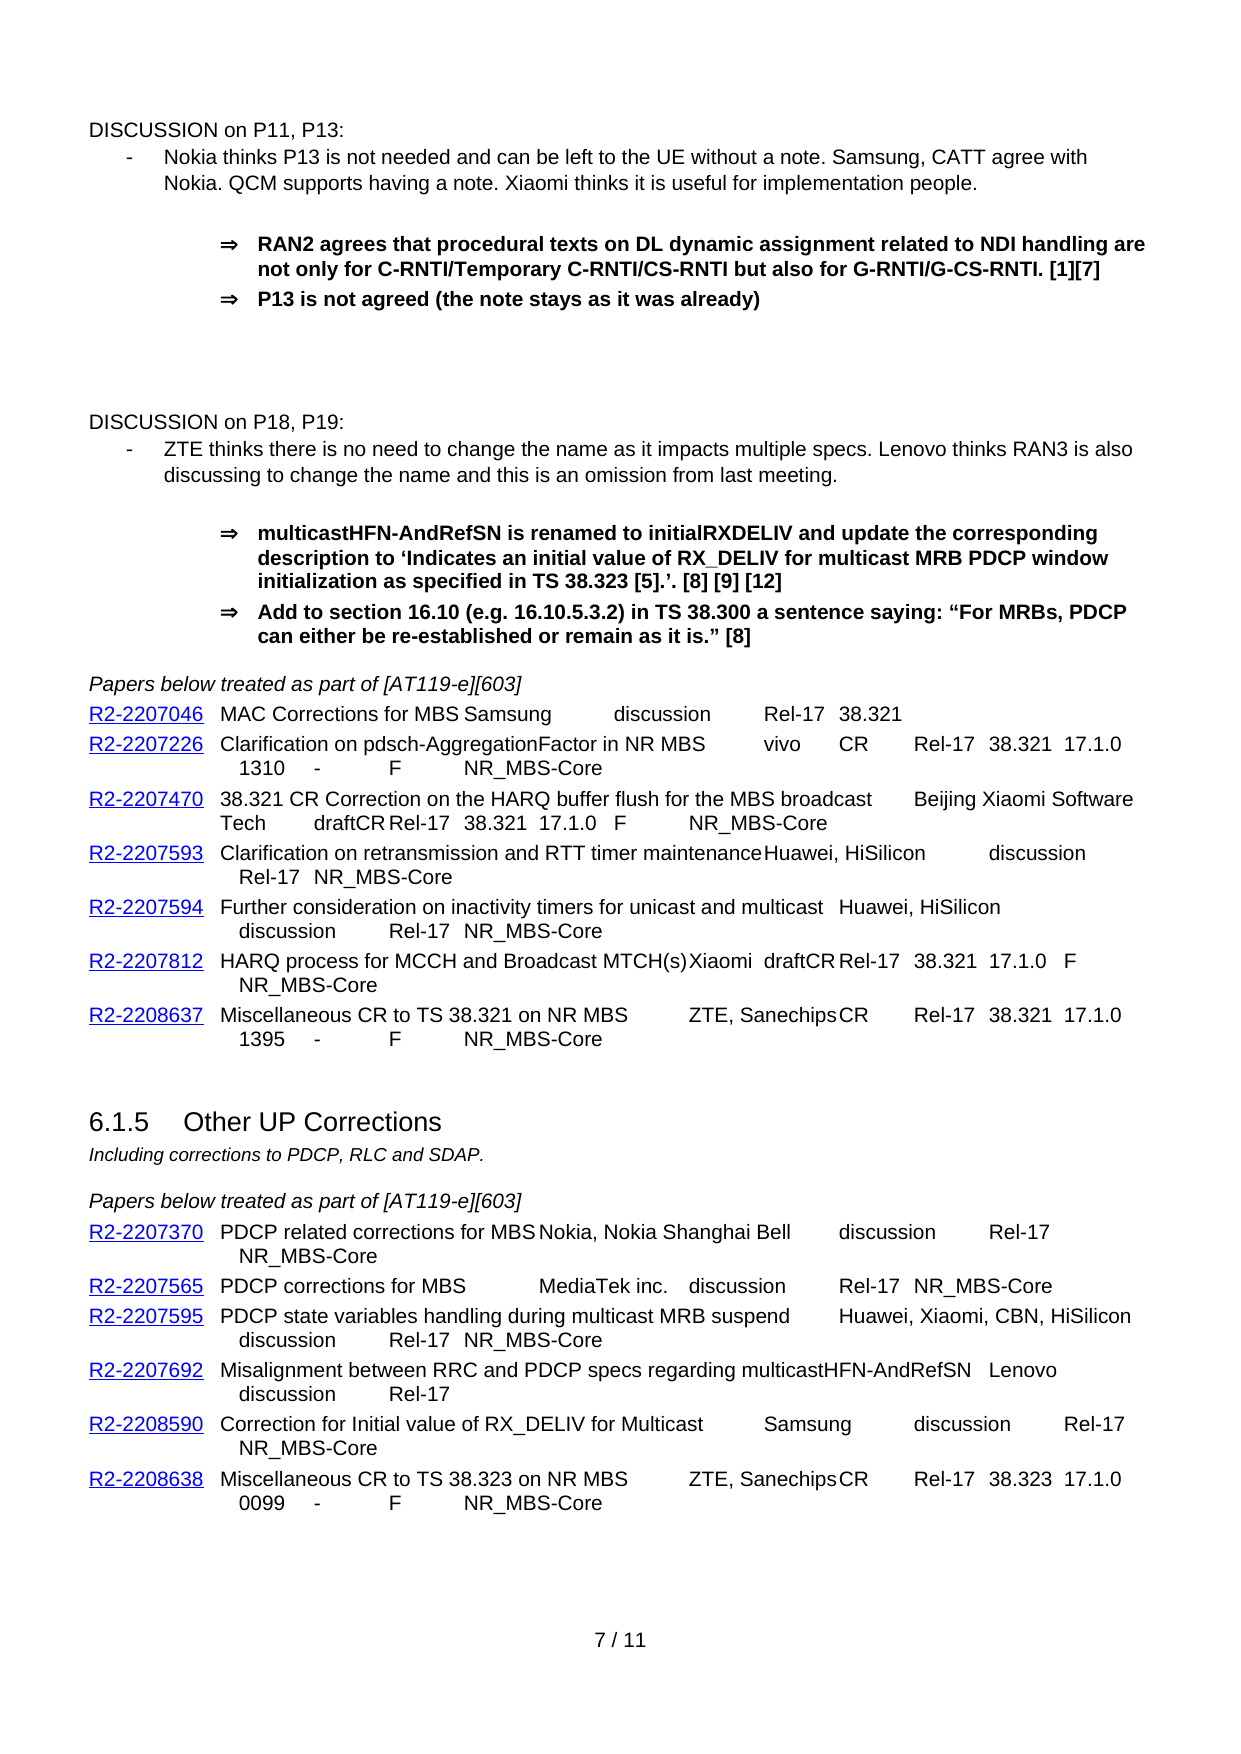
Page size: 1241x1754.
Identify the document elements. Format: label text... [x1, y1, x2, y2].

title R2-2207046 MAC Corrections for MBS Samsung discussion Rel-17 38.321 [89, 702, 1152, 726]
title R2-2208637 Miscellaneous CR to TS 38.321 on NR MBS ZTE, Sanechips CR Rel-17 38.321 17.1.0 1395 - F NR_MBS-Core [89, 1003, 1152, 1051]
title R2-2208638 Miscellaneous CR to TS 38.323 on NR MBS ZTE, Sanechips CR Rel-17 38.323 17.1.0 0099 - F NR_MBS-Core [89, 1466, 1152, 1514]
list ZTE thinks there is no need to change the name as it impacts multiple specs. Lenovo thinks RAN3 is also discussing to change the name and this is an omission from last meeting. [126, 434, 1152, 486]
text Papers below treated as part of [AT119-e][603] [89, 672, 1152, 696]
text DISCUSSION on P11, P13: [89, 118, 1152, 142]
title R2-2207370 PDCP related corrections for MBS Nokia, Nokia Shanghai Bell discussion Rel-17 NR_MBS-Core [89, 1219, 1152, 1267]
title R2-2208590 Correction for Initial value of RX_DELIV for Multicast Samsung discussion Rel-17 NR_MBS-Core [89, 1412, 1152, 1460]
text DISCUSSION on P18, P19: [89, 410, 1152, 434]
list Nokia thinks P13 is not needed and can be left to the UE without a note. Samsung, CATT agree with Nokia. QCM supports having a note. Xiaomi thinks it is useful for implementation people. [126, 142, 1152, 194]
title R2-2207812 HARQ process for MCCH and Broadcast MTCH(s) Xiaomi draftCR Rel-17 38.321 17.1.0 F NR_MBS-Core [89, 949, 1152, 997]
title R2-2207692 Misalignment between RRC and PDCP specs regarding multicastHFN-AndRefSN Lenovo discussion Rel-17 [89, 1358, 1152, 1406]
title R2-2207565 PDCP corrections for MBS MediaTek inc. discussion Rel-17 NR_MBS-Core [89, 1274, 1152, 1298]
text Papers below treated as part of [AT119-e][603] [89, 1189, 1152, 1213]
title R2-2207595 PDCP state variables handling during multicast MRB suspend Huawei, Xiaomi, CBN, HiSilicon discussion Rel-17 NR_MBS-Core [89, 1304, 1152, 1352]
text Including corrections to PDCP, RLC and SDAP. [89, 1144, 1152, 1165]
subtitle 6.1.5 Other UP Corrections [89, 1106, 1152, 1137]
text P13 is not agreed (the note stays as it was already) [220, 287, 1152, 311]
title R2-2207593 Clarification on retransmission and RTT timer maintenance Huawei, HiSilicon discussion Rel-17 NR_MBS-Core [89, 841, 1152, 888]
title R2-2207594 Further consideration on inactivity timers for unicast and multicast Huawei, HiSilicon discussion Rel-17 NR_MBS-Core [89, 895, 1152, 943]
text RAN2 agrees that procedural texts on DL dynamic assignment related to NDI handling are not only for C-RNTI/Temporary C-RNTI/CS-RNTI but also for G-RNTI/G-CS-RNTI. [1][7] [220, 232, 1152, 280]
text Add to section 16.10 (e.g. 16.10.5.3.2) in TS 38.300 a sentence saying: “For MRBs, PDCP can either be re-established or remain as it is.” [8] [220, 599, 1152, 648]
text multicastHFN-AndRefSN is renamed to initialRXDELIV and update the corresponding description to ‘Indicates an initial value of RX_DELIV for multicast MRB PDCP window initialization as specified in TS 38.323 [5].’. [8] [9] [12] [220, 521, 1152, 593]
title R2-2207226 Clarification on pdsch-AggregationFactor in NR MBS vivo CR Rel-17 38.321 17.1.0 1310 - F NR_MBS-Core [89, 732, 1152, 780]
title R2-2207470 38.321 CR Correction on the HARQ buffer flush for the MBS broadcast Beijing Xiaomi Software Tech draftCR Rel-17 38.321 17.1.0 F NR_MBS-Core [89, 786, 1152, 834]
